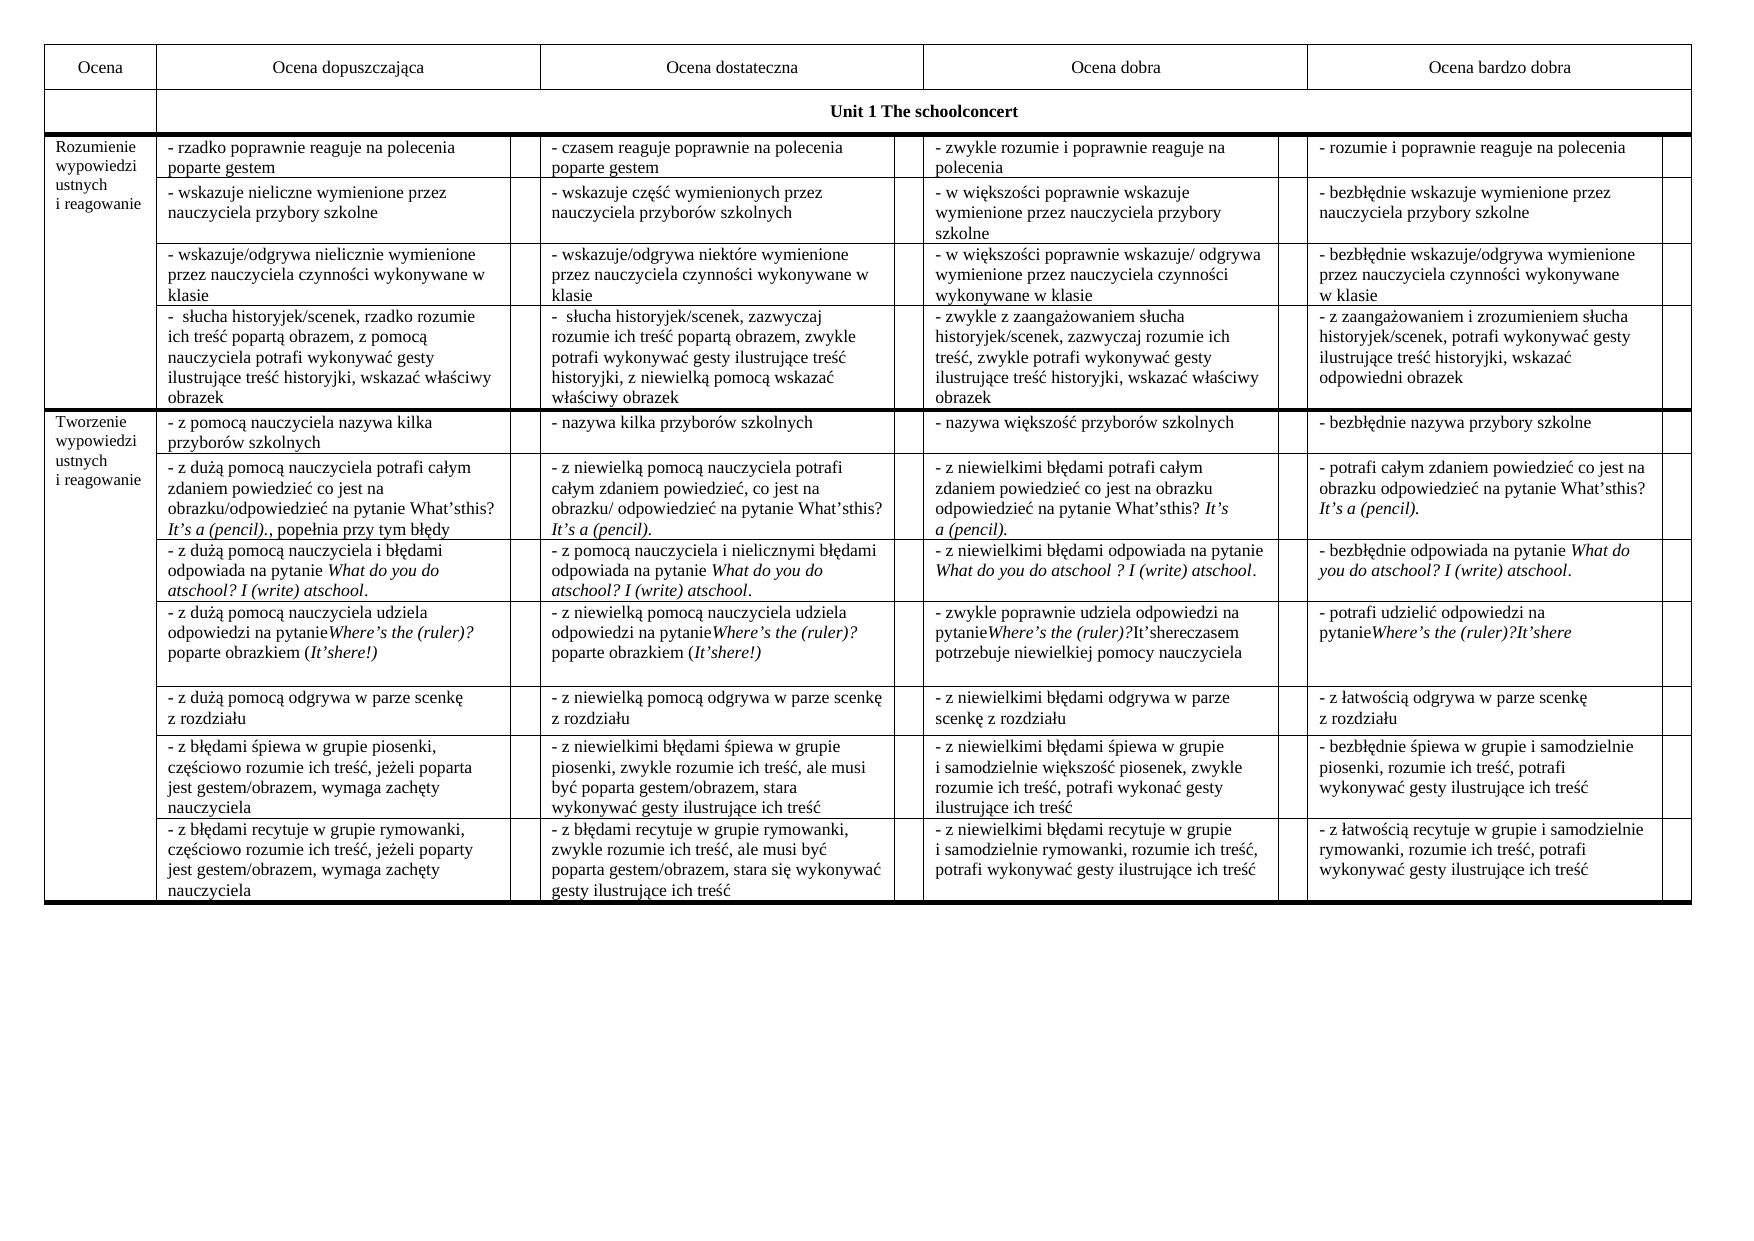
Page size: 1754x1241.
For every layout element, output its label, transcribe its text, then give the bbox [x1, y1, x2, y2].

table_cell [511, 244, 540, 305]
table_cell [1663, 306, 1691, 407]
table_cell [895, 178, 923, 243]
table_cell - z dużą pomocą odgrywa w parze scenkę z rozdziału [157, 687, 510, 735]
table_cell - z niewielkimi błędami odgrywa w parze scenkę z rozdziału [924, 687, 1278, 735]
table_cell [1279, 137, 1307, 177]
table_cell - nazywa większość przyborów szkolnych [924, 412, 1278, 453]
table_cell [511, 306, 540, 407]
table_cell [1663, 540, 1691, 601]
table_cell - z zaangażowaniem i zrozumieniem słucha historyjek/scenek, potrafi wykonywać gesty ilustrujące treść historyjki, wskazać odpowiedni obrazek [1308, 306, 1662, 407]
table_header Ocena dostateczna [541, 45, 923, 88]
table_cell - czasem reaguje poprawnie na polecenia poparte gestem [541, 137, 894, 177]
table_cell - potrafi całym zdaniem powiedzieć co jest na obrazku odpowiedzieć na pytanie What’sthis? It’s a (pencil). [1308, 454, 1662, 539]
table_cell [1279, 178, 1307, 243]
table_cell - z niewielką pomocą odgrywa w parze scenkę z rozdziału [541, 687, 894, 735]
table_cell - w większości poprawnie wskazuje wymienione przez nauczyciela przybory szkolne [924, 178, 1278, 243]
table_cell [1663, 137, 1691, 177]
table_cell - wskazuje nieliczne wymienione przez nauczyciela przybory szkolne [157, 178, 510, 243]
table_cell - zwykle z zaangażowaniem słucha historyjek/scenek, zazwyczaj rozumie ich treść, zwykle potrafi wykonywać gesty ilustrujące treść historyjki, wskazać właściwy obrazek [924, 306, 1278, 407]
table_cell Rozumienie wypowiedzi ustnych i reagowanie [45, 137, 156, 407]
table_cell - nazywa kilka przyborów szkolnych [541, 412, 894, 453]
table_cell [45, 90, 156, 132]
table_cell - z błędami recytuje w grupie rymowanki, zwykle rozumie ich treść, ale musi być poparta gestem/obrazem, stara się wykonywać gesty ilustrujące ich treść [541, 819, 894, 900]
table_cell - z niewielkimi błędami śpiewa w grupie piosenki, zwykle rozumie ich treść, ale musi być poparta gestem/obrazem, stara wykonywać gesty ilustrujące ich treść [541, 736, 894, 818]
table_cell Unit 1 The schoolconcert [157, 90, 1691, 132]
table_cell - rzadko poprawnie reaguje na polecenia poparte gestem [157, 137, 510, 177]
table_cell [895, 602, 923, 686]
table_cell - z niewielkimi błędami śpiewa w grupie i samodzielnie większość piosenek, zwykle rozumie ich treść, potrafi wykonać gesty ilustrujące ich treść [924, 736, 1278, 818]
table_cell [1663, 602, 1691, 686]
table_cell [895, 687, 923, 735]
table_cell - z błędami recytuje w grupie rymowanki, częściowo rozumie ich treść, jeżeli poparty jest gestem/obrazem, wymaga zachęty nauczyciela [157, 819, 510, 900]
table_cell - zwykle rozumie i poprawnie reaguje na polecenia [924, 137, 1278, 177]
table_cell [1663, 178, 1691, 243]
table_cell [1279, 454, 1307, 539]
table_cell - zwykle poprawnie udziela odpowiedzi na pytanieWhere’s the (ruler)?It’shereczasem potrzebuje niewielkiej pomocy nauczyciela [924, 602, 1278, 686]
table_cell [895, 412, 923, 453]
table_cell [1663, 736, 1691, 818]
table_cell - wskazuje/odgrywa nielicznie wymienione przez nauczyciela czynności wykonywane w klasie [157, 244, 510, 305]
table_cell - słucha historyjek/scenek, zazwyczaj rozumie ich treść popartą obrazem, zwykle potrafi wykonywać gesty ilustrujące treść historyjki, z niewielką pomocą wskazać właściwy obrazek [541, 306, 894, 407]
table_cell [1279, 540, 1307, 601]
table_cell [1663, 244, 1691, 305]
table_cell [1279, 306, 1307, 407]
table_cell - bezbłędnie nazywa przybory szkolne [1308, 412, 1662, 453]
table_cell [511, 540, 540, 601]
table_cell - z niewielkimi błędami odpowiada na pytanie What do you do atschool ? I (write) atschool. [924, 540, 1278, 601]
table_cell [1279, 819, 1307, 900]
table_cell [1279, 687, 1307, 735]
table_cell - z łatwością odgrywa w parze scenkę z rozdziału [1308, 687, 1662, 735]
table_cell [511, 602, 540, 686]
table_cell - z pomocą nauczyciela i nielicznymi błędami odpowiada na pytanie What do you do atschool? I (write) atschool. [541, 540, 894, 601]
table_cell - z dużą pomocą nauczyciela udziela odpowiedzi na pytanieWhere’s the (ruler)?poparte obrazkiem (It’shere!) [157, 602, 510, 686]
table_cell [511, 819, 540, 900]
table_cell [511, 178, 540, 243]
table_cell [895, 454, 923, 539]
table_header Ocena dobra [924, 45, 1307, 88]
table_cell [1663, 819, 1691, 900]
table_cell Tworzenie wypowiedzi ustnych i reagowanie [45, 412, 156, 900]
table_cell [511, 687, 540, 735]
table_cell [1663, 412, 1691, 453]
table_cell [511, 454, 540, 539]
table_cell - bezbłędnie wskazuje/odgrywa wymienione przez nauczyciela czynności wykonywane w klasie [1308, 244, 1662, 305]
table_cell - wskazuje część wymienionych przez nauczyciela przyborów szkolnych [541, 178, 894, 243]
table_cell - z niewielką pomocą nauczyciela potrafi całym zdaniem powiedzieć, co jest na obrazku/ odpowiedzieć na pytanie What’sthis? It’s a (pencil). [541, 454, 894, 539]
table_cell - z niewielką pomocą nauczyciela udziela odpowiedzi na pytanieWhere’s the (ruler)? poparte obrazkiem (It’shere!) [541, 602, 894, 686]
table_header Ocena [45, 45, 156, 88]
table_cell [1279, 244, 1307, 305]
table_cell [895, 736, 923, 818]
table_cell - słucha historyjek/scenek, rzadko rozumie ich treść popartą obrazem, z pomocą nauczyciela potrafi wykonywać gesty ilustrujące treść historyjki, wskazać właściwy obrazek [157, 306, 510, 407]
table_cell - bezbłędnie śpiewa w grupie i samodzielnie piosenki, rozumie ich treść, potrafi wykonywać gesty ilustrujące ich treść [1308, 736, 1662, 818]
table_cell [895, 540, 923, 601]
table_cell - z niewielkimi błędami potrafi całym zdaniem powiedzieć co jest na obrazku odpowiedzieć na pytanie What’sthis? It’s a (pencil). [924, 454, 1278, 539]
table_cell [511, 736, 540, 818]
table_cell [895, 819, 923, 900]
table_cell - z błędami śpiewa w grupie piosenki, częściowo rozumie ich treść, jeżeli poparta jest gestem/obrazem, wymaga zachęty nauczyciela [157, 736, 510, 818]
table_cell - bezbłędnie wskazuje wymienione przez nauczyciela przybory szkolne [1308, 178, 1662, 243]
table_cell [1279, 736, 1307, 818]
table_cell - wskazuje/odgrywa niektóre wymienione przez nauczyciela czynności wykonywane w klasie [541, 244, 894, 305]
table_cell [1279, 602, 1307, 686]
table_cell - z łatwością recytuje w grupie i samodzielnie rymowanki, rozumie ich treść, potrafi wykonywać gesty ilustrujące ich treść [1308, 819, 1662, 900]
table_cell [895, 306, 923, 407]
table_cell - z dużą pomocą nauczyciela i błędami odpowiada na pytanie What do you do atschool? I (write) atschool. [157, 540, 510, 601]
table_header Ocena dopuszczająca [157, 45, 540, 88]
table_cell - z pomocą nauczyciela nazywa kilka przyborów szkolnych [157, 412, 510, 453]
table_cell - potrafi udzielić odpowiedzi na pytanieWhere’s the (ruler)?It’shere [1308, 602, 1662, 686]
table_cell [1663, 687, 1691, 735]
table_cell [1663, 454, 1691, 539]
table_cell [511, 137, 540, 177]
table_cell - w większości poprawnie wskazuje/ odgrywa wymienione przez nauczyciela czynności wykonywane w klasie [924, 244, 1278, 305]
table_cell - bezbłędnie odpowiada na pytanie What do you do atschool? I (write) atschool. [1308, 540, 1662, 601]
table_cell [895, 137, 923, 177]
table_cell [511, 412, 540, 453]
table_cell - z dużą pomocą nauczyciela potrafi całym zdaniem powiedzieć co jest na obrazku/odpowiedzieć na pytanie What’sthis?It’s a (pencil)., popełnia przy tym błędy [157, 454, 510, 539]
table_cell [1279, 412, 1307, 453]
table_cell [895, 244, 923, 305]
table_cell - rozumie i poprawnie reaguje na polecenia [1308, 137, 1662, 177]
table_cell - z niewielkimi błędami recytuje w grupie i samodzielnie rymowanki, rozumie ich treść, potrafi wykonywać gesty ilustrujące ich treść [924, 819, 1278, 900]
table_header Ocena bardzo dobra [1308, 45, 1691, 88]
